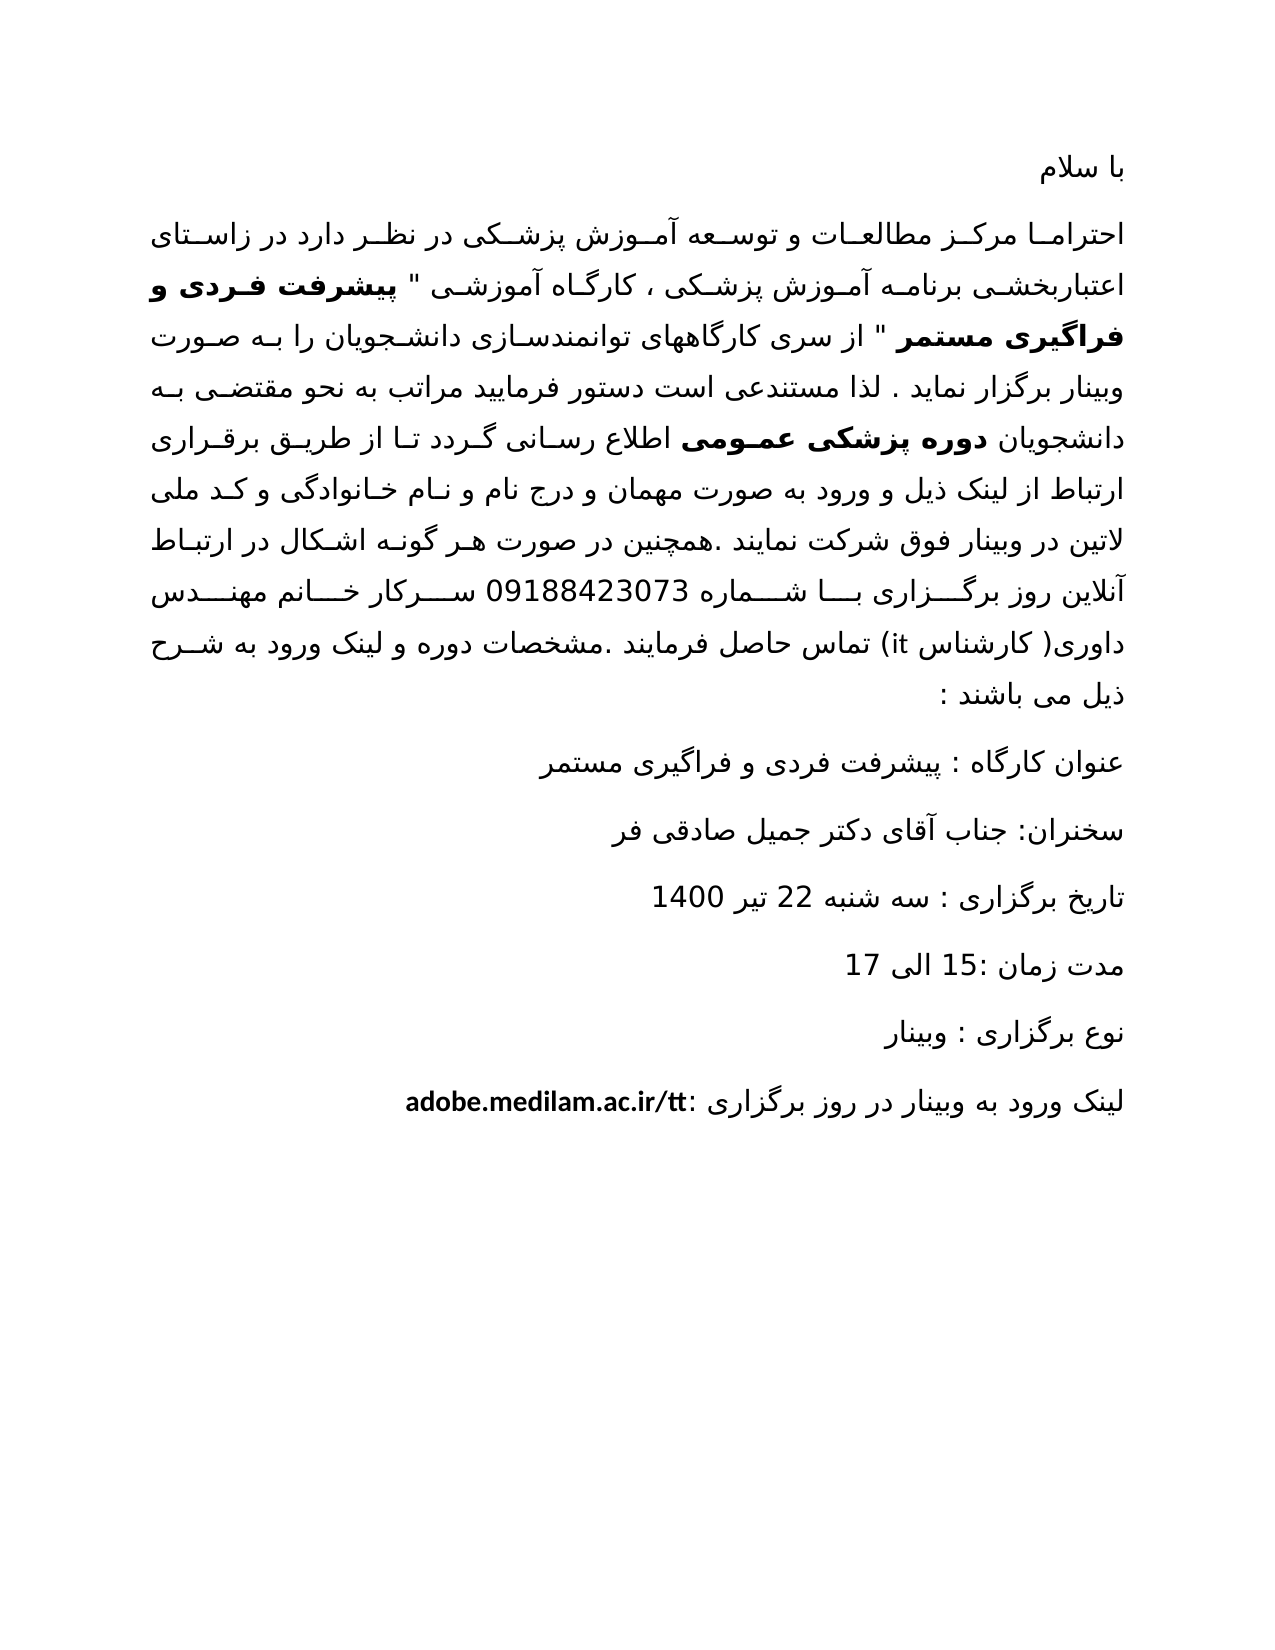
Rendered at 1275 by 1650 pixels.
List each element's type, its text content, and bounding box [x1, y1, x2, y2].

text سخنران: جناب آقای دکتر جمیل صادقی فر [150, 813, 1125, 847]
text با سلام [150, 150, 1125, 184]
text لینک ورود به وبینار در روز برگزاری :adobe.medilam.ac.ir/tt [150, 1083, 1125, 1119]
text احتراما مرکز مطالعات و توسعه آموزش پزشکی در نظر دارد در زاستای اعتباربخشی برنامه آموزش پزشکی ، کارگاه آموزشی " پیشرفت فردی و فراگیری مستمر " از سری کارگاههای توانمندسازی دانشجویان را به صورت وبینار برگزار نماید . لذا مستندعی است دستور فرمایید مراتب به نحو مقتضی به دانشجویان دوره پزشکی عمومی اطلاع رسانی گردد تا از طریق برقراری ارتباط از لینک ذیل و ورود به صورت مهمان و درج نام و نام خانوادگی و کد ملی لاتین در وبینار فوق شرکت نمایند .همچنین در صورت هر گونه اشکال در ارتباط آنلاین روز برگزاری با شماره 09188423073 سرکار خانم مهندس داوری( کارشناس it) تماس حاصل فرمایند .مشخصات دوره و لینک ورود به شرح ذیل می باشند : [150, 218, 1125, 712]
text مدت زمان :15 الی 17 [150, 948, 1125, 982]
text نوع برگزاری : وبینار [150, 1016, 1125, 1050]
text تاریخ برگزاری : سه شنبه 22 تیر 1400 [150, 881, 1125, 914]
text عنوان کارگاه : پیشرفت فردی و فراگیری مستمر [150, 745, 1125, 779]
